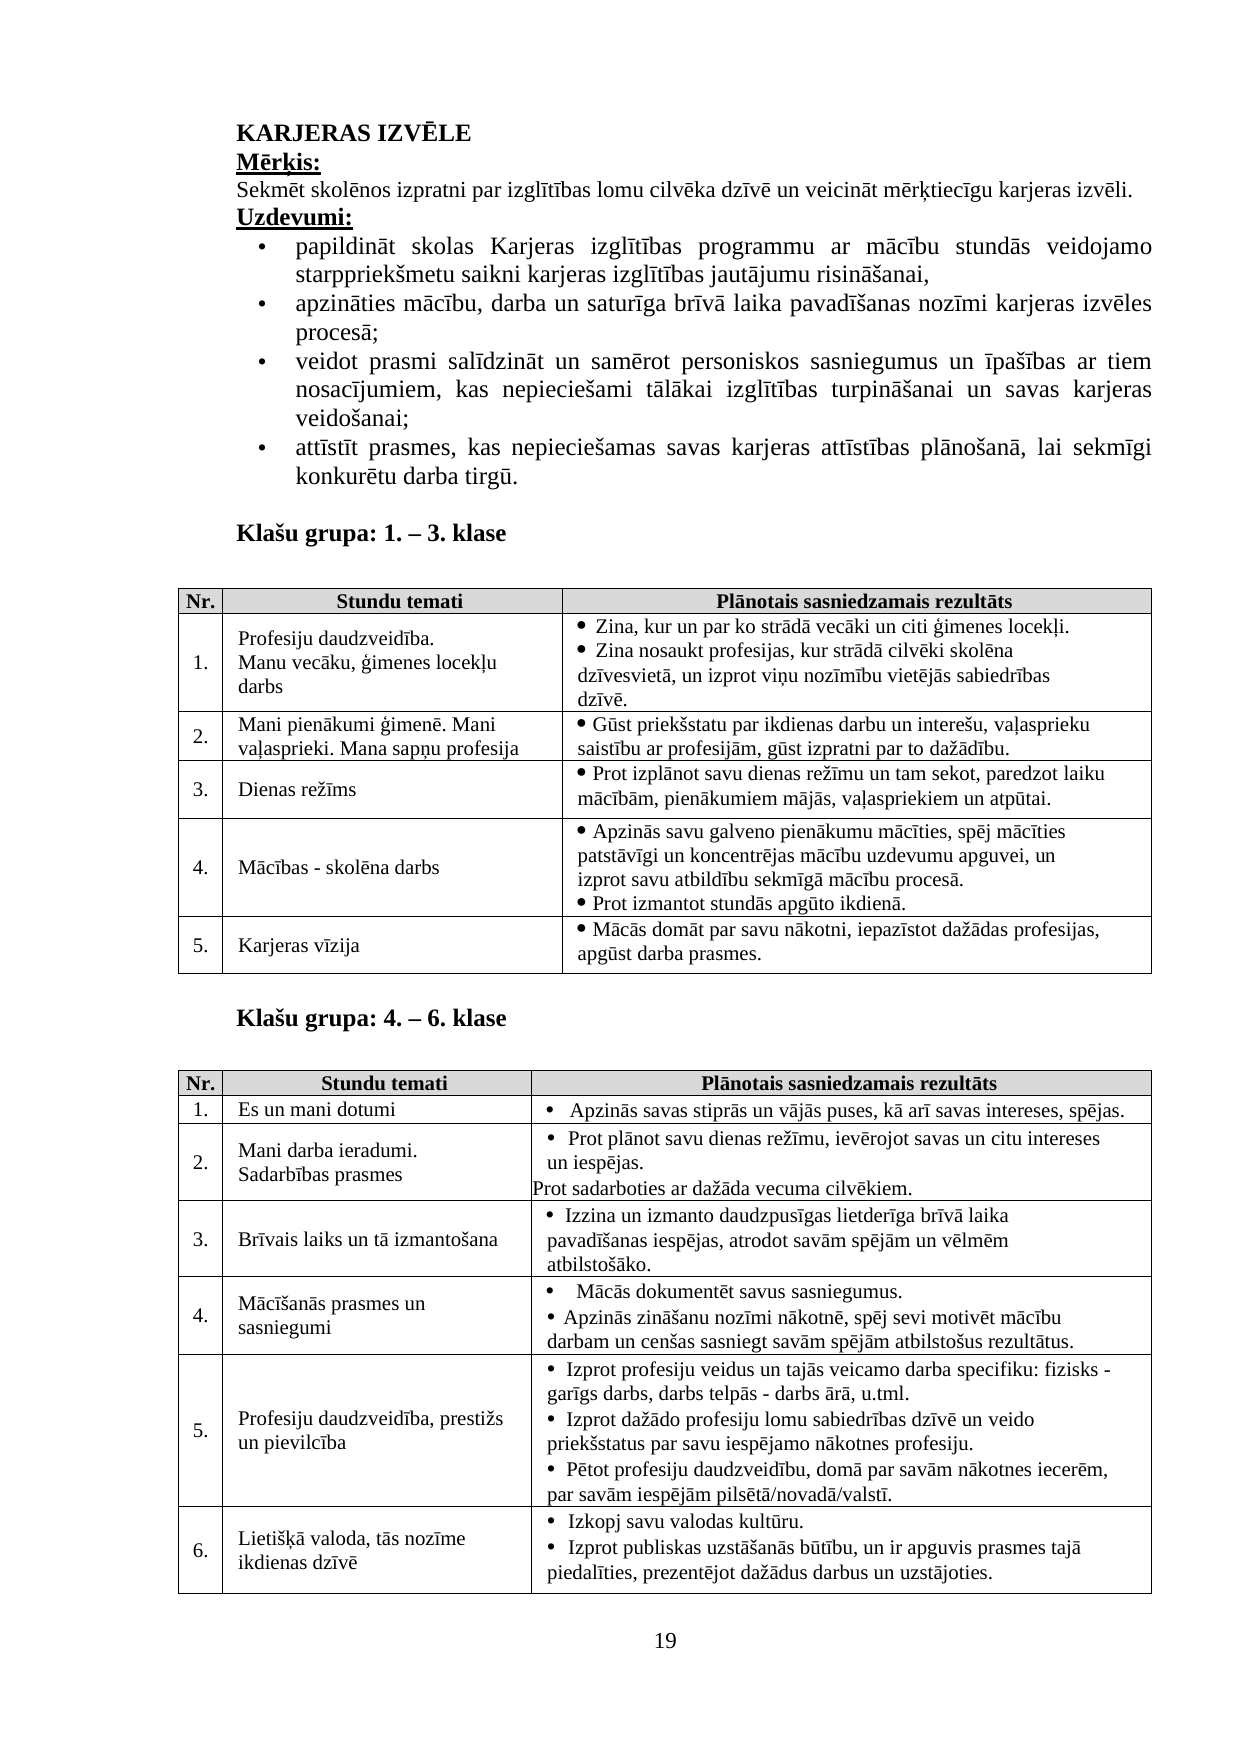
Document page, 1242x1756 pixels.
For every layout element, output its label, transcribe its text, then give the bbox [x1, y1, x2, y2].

table_header Stundu temati [223, 1071, 531, 1095]
table_cell Es un mani dotumi [223, 1096, 531, 1122]
table_cell Dienas režīms [223, 761, 562, 818]
table_cell Izkopj savu valodas kultūru. Izprot publiskas uzstāšanās būtību, un ir apguvis prasmes tajā piedalīties, prezentējot dažādus darbus un uzstājoties. [532, 1507, 1151, 1593]
table_header Plānotais sasniedzamais rezultāts [563, 589, 1151, 613]
table_cell Apzinās savu galveno pienākumu mācīties, spēj mācīties patstāvīgi un koncentrējas mācību uzdevumu apguvei, un izprot savu atbildību sekmīgā mācību procesā. Prot izmantot stundās apgūto ikdienā. [563, 819, 1151, 916]
table_cell 2. [179, 1124, 222, 1200]
table_cell Mani pienākumi ģimenē. Mani vaļasprieki. Mana sapņu profesija [223, 712, 562, 760]
text Klašu grupa: 1. – 3. klase [236, 518, 1153, 547]
table_cell 1. [179, 1096, 222, 1122]
table_cell Profesiju daudzveidība, prestižs un pievilcība [223, 1355, 531, 1506]
table_cell Lietišķā valoda, tās nozīme ikdienas dzīvē [223, 1507, 531, 1593]
table_cell 4. [179, 1277, 222, 1353]
list attīstīt prasmes, kas nepieciešamas savas karjeras attīstības plānošanā, lai sekmīgi konkurētu darba tirgū. [258, 432, 1153, 489]
table_cell Zina, kur un par ko strādā vecāki un citi ģimenes locekļi. Zina nosaukt profesijas, kur strādā cilvēki skolēna dzīvesvietā, un izprot viņu nozīmību vietējās sabiedrības dzīvē. [563, 614, 1151, 711]
table_cell 1. [179, 614, 222, 711]
table_cell Mācās domāt par savu nākotni, iepazīstot dažādas profesijas, apgūst darba prasmes. [563, 917, 1151, 973]
table_cell Prot plānot savu dienas režīmu, ievērojot savas un citu intereses un iespējas. Prot sadarboties ar dažāda vecuma cilvēkiem. [532, 1124, 1151, 1200]
text Sekmēt skolēnos izpratni par izglītības lomu cilvēka dzīvē un veicināt mērķtiecīgu karjeras izvēli. [236, 176, 1153, 202]
table_cell Apzinās savas stiprās un vājās puses, kā arī savas intereses, spējas. [532, 1096, 1151, 1122]
table_cell 3. [179, 761, 222, 818]
text Klašu grupa: 4. – 6. klase [236, 1003, 1153, 1032]
table_cell Izzina un izmanto daudzpusīgas lietderīga brīvā laika pavadīšanas iespējas, atrodot savām spējām un vēlmēm atbilstošāko. [532, 1201, 1151, 1276]
text Uzdevumi: [236, 202, 1153, 231]
table_cell 4. [179, 819, 222, 916]
table_cell 5. [179, 917, 222, 973]
table_header Plānotais sasniedzamais rezultāts [532, 1071, 1151, 1095]
table_cell Brīvais laiks un tā izmantošana [223, 1201, 531, 1276]
table_cell Karjeras vīzija [223, 917, 562, 973]
table_cell Prot izplānot savu dienas režīmu un tam sekot, paredzot laiku mācībām, pienākumiem mājās, vaļaspriekiem un atpūtai. [563, 761, 1151, 818]
table_cell Izprot profesiju veidus un tajās veicamo darba specifiku: fizisks - garīgs darbs, darbs telpās - darbs ārā, u.tml. Izprot dažādo profesiju lomu sabiedrības dzīvē un veido priekšstatus par savu iespējamo nākotnes profesiju. Pētot profesiju daudzveidību, domā par savām nākotnes iecerēm, par savām iespējām pilsētā/novadā/valstī. [532, 1355, 1151, 1506]
text Mērķis: [236, 147, 1153, 176]
table_cell 5. [179, 1355, 222, 1506]
table_header Nr. [179, 1071, 222, 1095]
subtitle KARJERAS IZVĒLE [236, 118, 1153, 147]
table_header Stundu temati [223, 589, 562, 613]
table_cell 2. [179, 712, 222, 760]
table_header Nr. [179, 589, 222, 613]
table_cell Mācības - skolēna darbs [223, 819, 562, 916]
table_cell Mācīšanās prasmes un sasniegumi [223, 1277, 531, 1353]
table_cell Profesiju daudzveidība. Manu vecāku, ģimenes locekļu darbs [223, 614, 562, 711]
table_cell 6. [179, 1507, 222, 1593]
list veidot prasmi salīdzināt un samērot personiskos sasniegumus un īpašības ar tiem nosacījumiem, kas nepieciešami tālākai izglītības turpināšanai un savas karjeras veidošanai; [258, 346, 1153, 432]
table_cell Gūst priekšstatu par ikdienas darbu un interešu, vaļasprieku saistību ar profesijām, gūst izpratni par to dažādību. [563, 712, 1151, 760]
list apzināties mācību, darba un saturīga brīvā laika pavadīšanas nozīmi karjeras izvēles procesā; [258, 288, 1153, 346]
list papildināt skolas Karjeras izglītības programmu ar mācību stundās veidojamo starppriekšmetu saikni karjeras izglītības jautājumu risināšanai, [258, 231, 1153, 288]
table_cell Mācās dokumentēt savus sasniegumus. Apzinās zināšanu nozīmi nākotnē, spēj sevi motivēt mācību darbam un cenšas sasniegt savām spējām atbilstošus rezultātus. [532, 1277, 1151, 1353]
table_cell 3. [179, 1201, 222, 1276]
table_cell Mani darba ieradumi. Sadarbības prasmes [223, 1124, 531, 1200]
